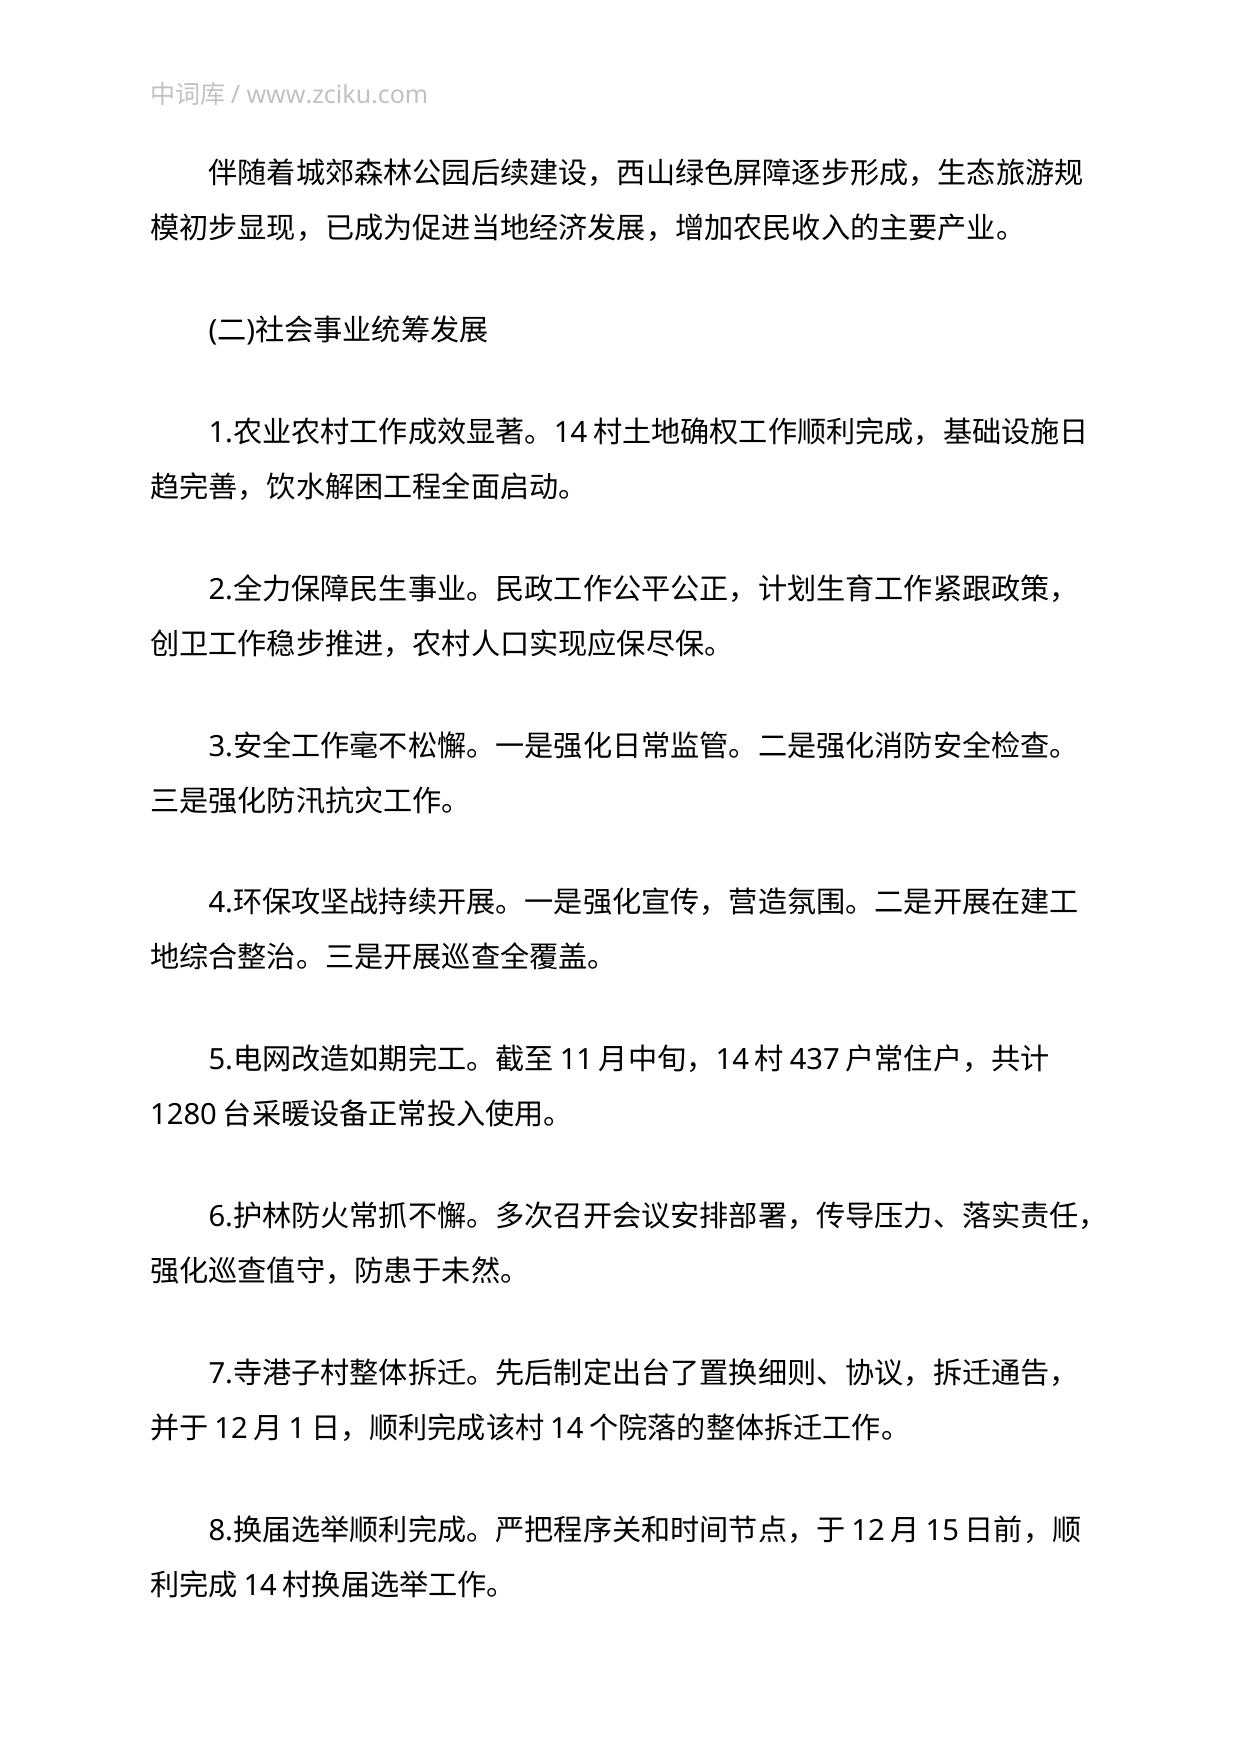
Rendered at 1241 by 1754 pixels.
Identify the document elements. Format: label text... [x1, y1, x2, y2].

text 4.环保攻坚战持续开展。一是强化宣传，营造氛围。二是开展在建工地综合整治。三是开展巡查全覆盖。 [150, 879, 1090, 976]
text 7.寺港子村整体拆迁。先后制定出台了置换细则、协议，拆迁通告，并于12月1日，顺利完成该村14个院落的整体拆迁工作。 [150, 1349, 1090, 1447]
text 1.农业农村工作成效显著。14村土地确权工作顺利完成，基础设施日趋完善，饮水解困工程全面启动。 [150, 409, 1090, 506]
text (二)社会事业统筹发展 [150, 307, 1090, 349]
text 3.安全工作毫不松懈。一是强化日常监管。二是强化消防安全检查。三是强化防汛抗灾工作。 [150, 722, 1090, 819]
text 8.换届选举顺利完成。严把程序关和时间节点，于12月15日前，顺利完成14村换届选举工作。 [150, 1506, 1090, 1604]
text 6.护林防火常抓不懈。多次召开会议安排部署，传导压力、落实责任，强化巡查值守，防患于未然。 [150, 1193, 1090, 1290]
text 2.全力保障民生事业。民政工作公平公正，计划生育工作紧跟政策，创卫工作稳步推进，农村人口实现应保尽保。 [150, 565, 1090, 663]
text 伴随着城郊森林公园后续建设，西山绿色屏障逐步形成，生态旅游规模初步显现，已成为促进当地经济发展，增加农民收入的主要产业。 [150, 150, 1090, 247]
text 5.电网改造如期完工。截至11月中旬，14村437户常住户，共计1280台采暖设备正常投入使用。 [150, 1036, 1090, 1133]
